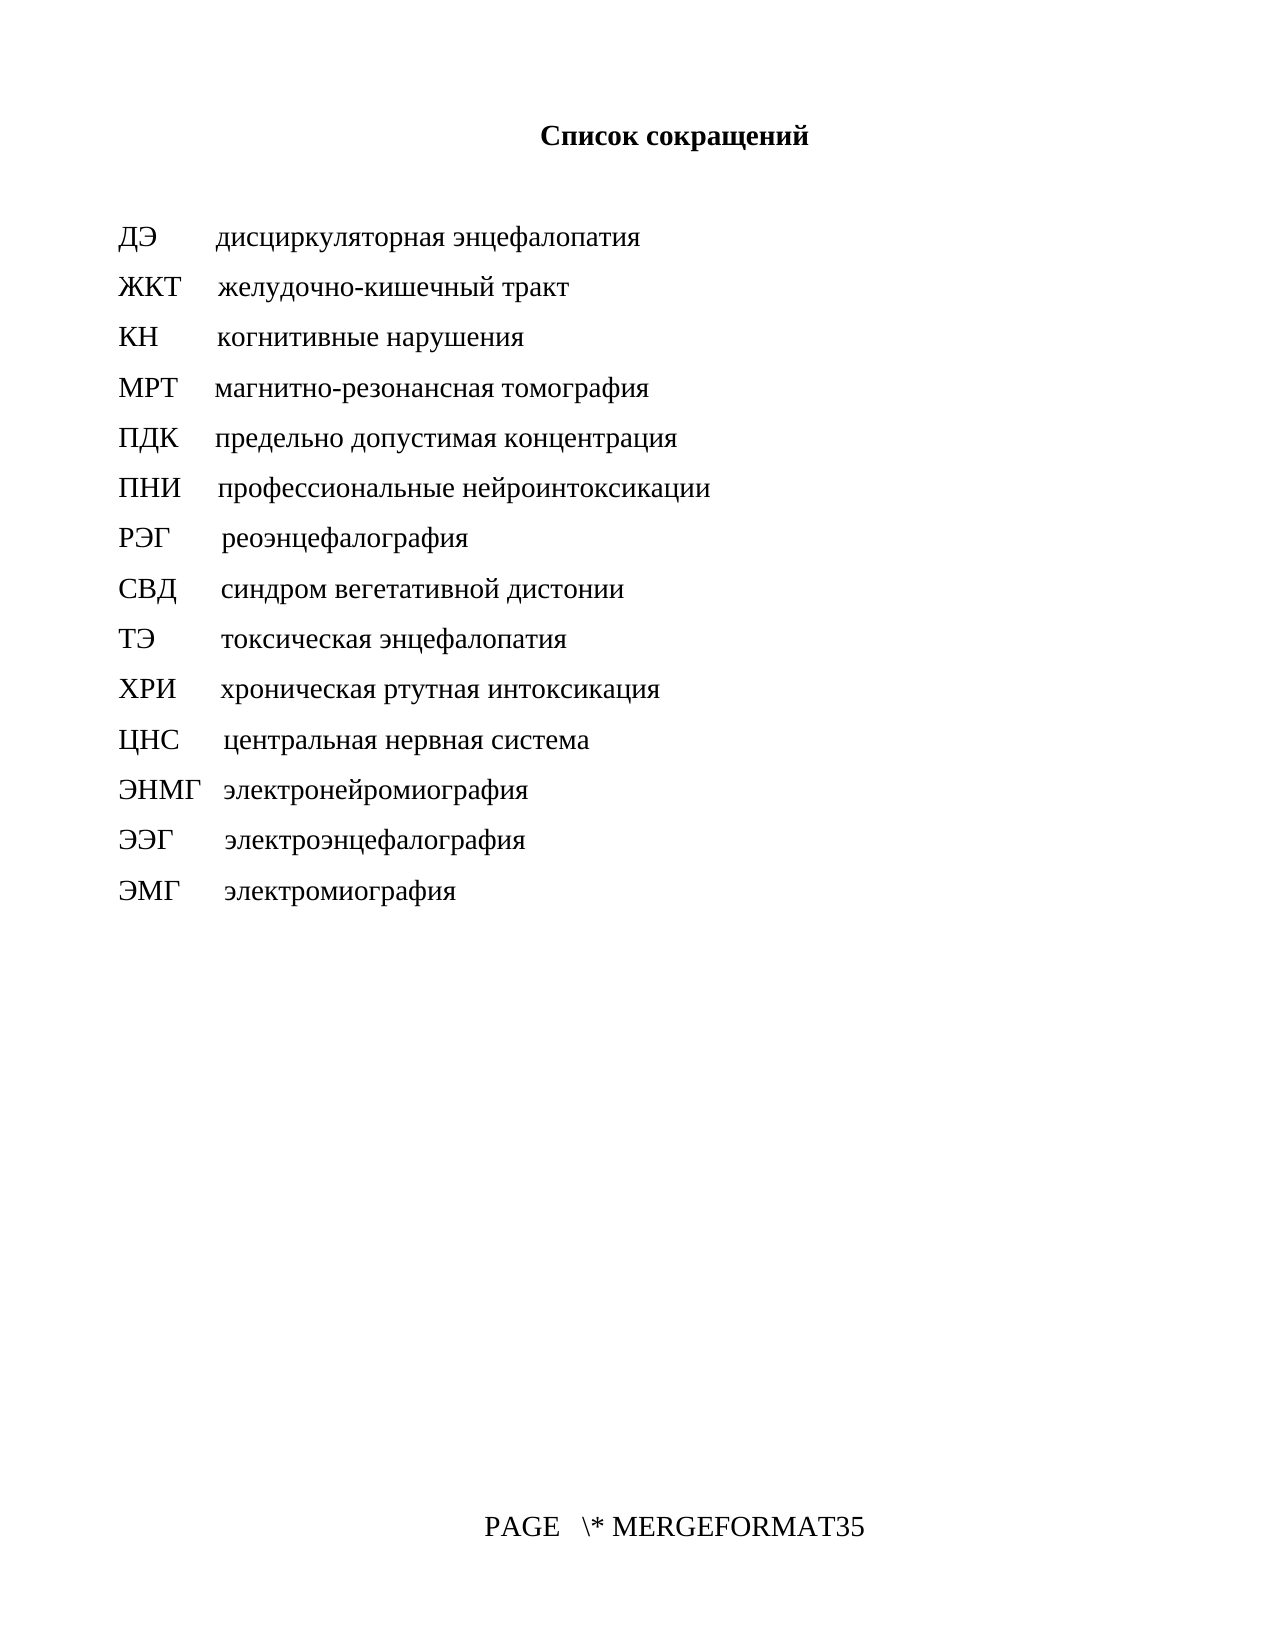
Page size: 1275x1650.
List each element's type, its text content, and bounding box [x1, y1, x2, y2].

text РЭГ реоэнцефалография [118, 521, 1157, 554]
text ЭНМГ электронейромиография [118, 772, 1157, 806]
text ПНИ профессиональные нейроинтоксикации [118, 470, 1157, 504]
text ДЭ дисциркуляторная энцефалопатия [118, 219, 1157, 252]
text СВД синдром вегетативной дистонии [118, 571, 1157, 604]
text КН когнитивные нарушения [118, 319, 1157, 353]
text ЦНС центральная нервная система [118, 722, 1157, 755]
text ЭМГ электромиография [118, 873, 1157, 906]
subtitle Список сокращений [118, 118, 1157, 152]
text ЖКТ желудочно-кишечный тракт [118, 269, 1157, 303]
text ТЭ токсическая энцефалопатия [118, 621, 1157, 655]
text МРТ магнитно-резонансная томография [118, 370, 1157, 403]
text ПДК предельно допустимая концентрация [118, 420, 1157, 453]
text ЭЭГ электроэнцефалография [118, 822, 1157, 856]
text ХРИ хроническая ртутная интоксикация [118, 672, 1157, 705]
